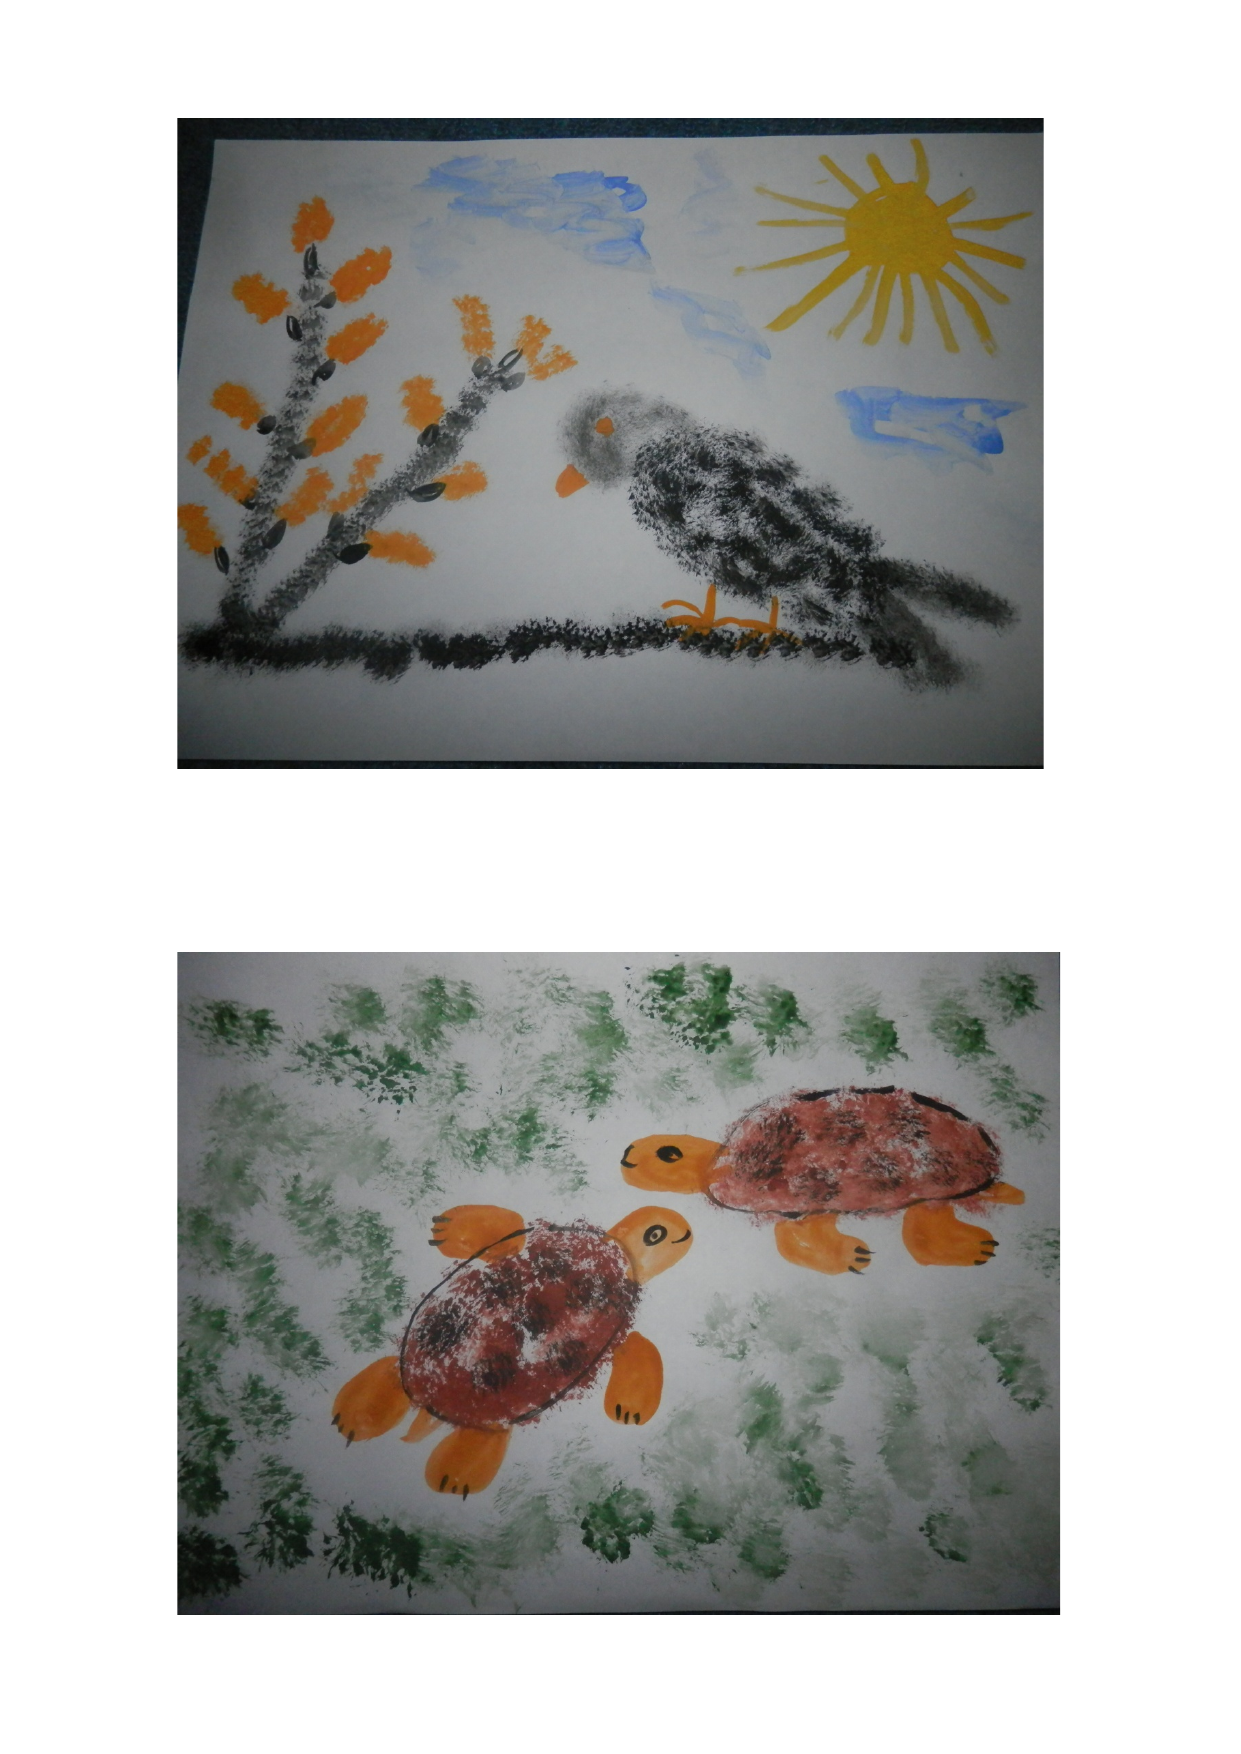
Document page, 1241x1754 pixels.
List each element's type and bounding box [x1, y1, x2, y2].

picture [177, 952, 1061, 1615]
picture [177, 118, 1044, 769]
